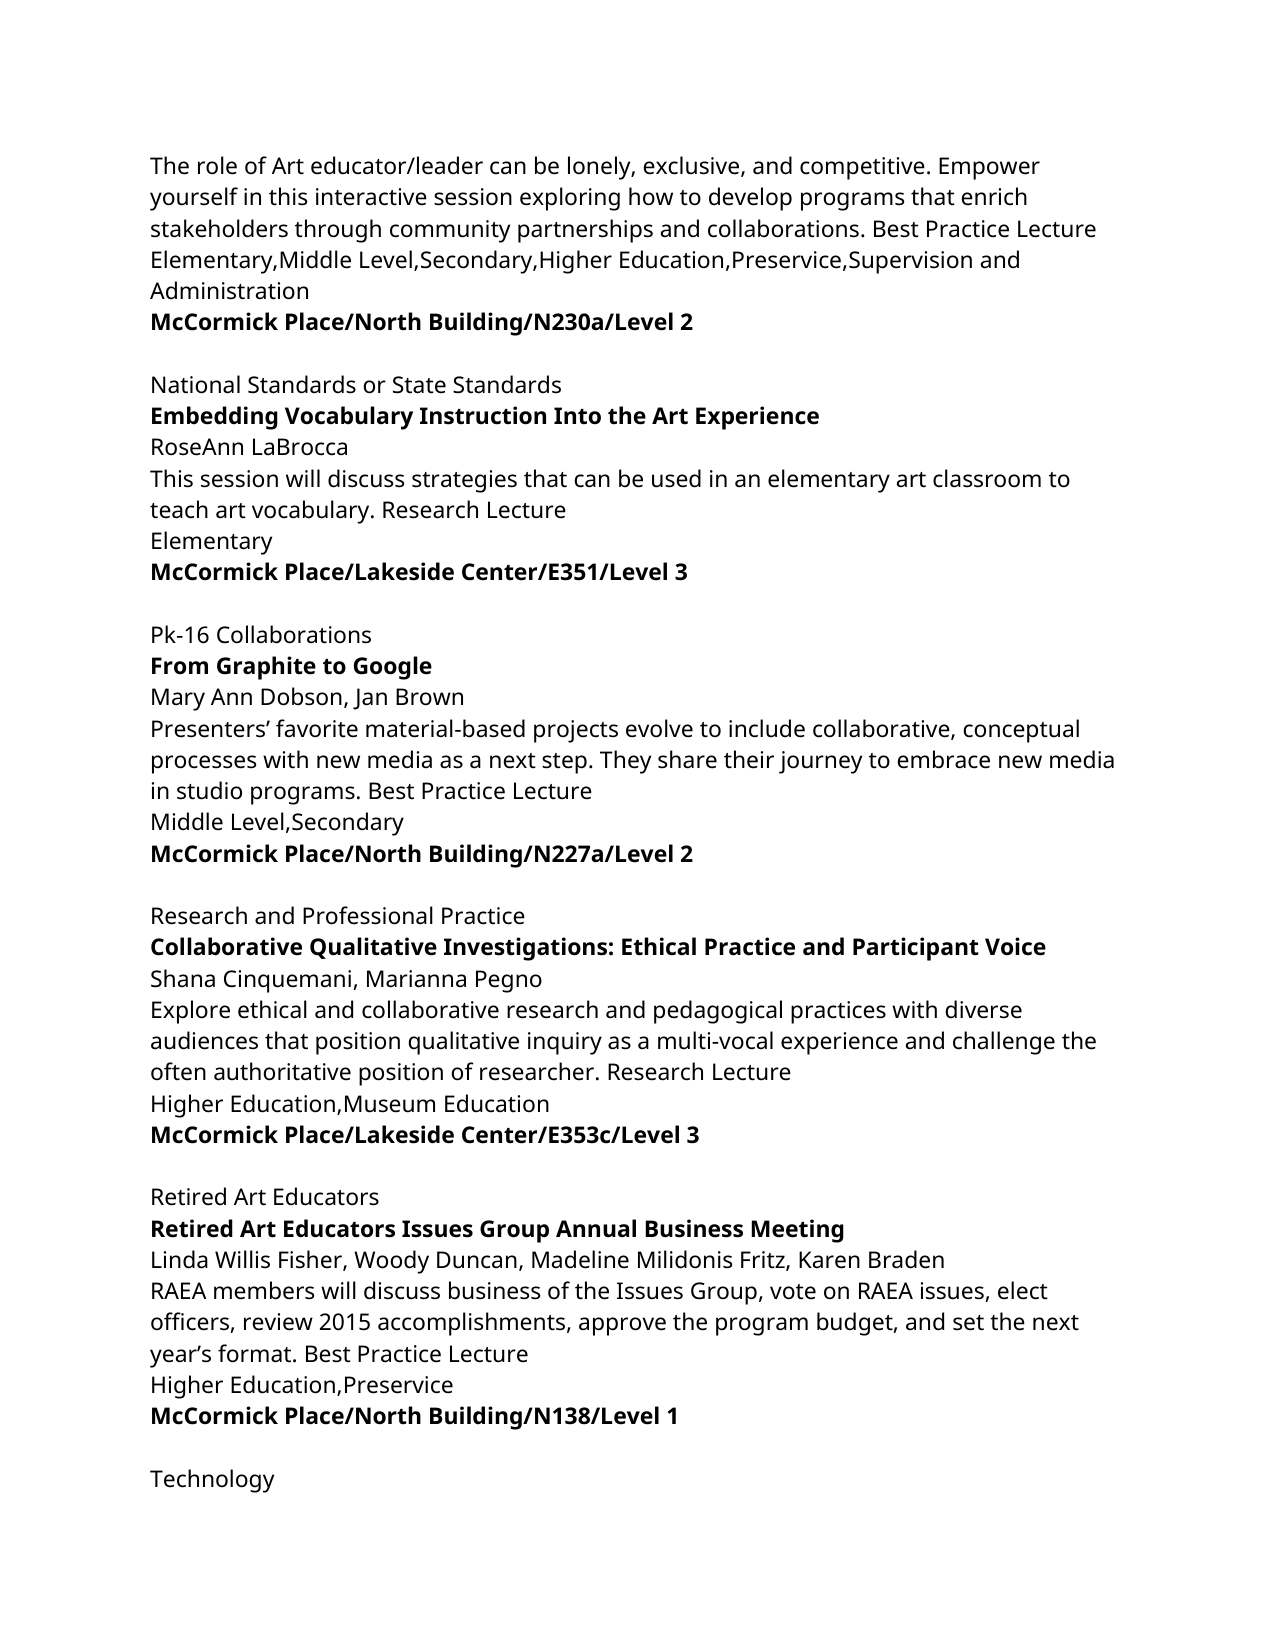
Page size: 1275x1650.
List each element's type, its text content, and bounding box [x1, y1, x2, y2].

text Retired Art Educators [150, 1181, 1125, 1212]
text Technology [150, 1462, 1125, 1494]
text National Standards or State Standards [150, 369, 1125, 400]
text McCormick Place/North Building/N230a/Level 2 [150, 306, 1125, 337]
text McCormick Place/Lakeside Center/E351/Level 3 [150, 556, 1125, 587]
text Elementary [150, 525, 1125, 556]
text McCormick Place/Lakeside Center/E353c/Level 3 [150, 1119, 1125, 1150]
text McCormick Place/North Building/N227a/Level 2 [150, 837, 1125, 869]
text The role of Art educator/leader can be lonely, exclusive, and competitive. Empower yourself in this interactive session exploring how to develop programs that enrich stakeholders through community partnerships and collaborations. Best Practice Lecture [150, 150, 1125, 244]
text RoseAnn LaBrocca [150, 431, 1125, 462]
text Presenters’ favorite material-based projects evolve to include collaborative, conceptual processes with new media as a next step. They share their journey to embrace new media in studio programs. Best Practice Lecture [150, 712, 1125, 806]
text Elementary,Middle Level,Secondary,Higher Education,Preservice,Supervision and Administration [150, 244, 1125, 306]
text Mary Ann Dobson, Jan Brown [150, 681, 1125, 712]
text From Graphite to Google [150, 650, 1125, 681]
text Higher Education,Preservice [150, 1369, 1125, 1400]
text Linda Willis Fisher, Woody Duncan, Madeline Milidonis Fritz, Karen Braden [150, 1244, 1125, 1275]
text This session will discuss strategies that can be used in an elementary art classroom to teach art vocabulary. Research Lecture [150, 462, 1125, 525]
text Middle Level,Secondary [150, 806, 1125, 837]
text Collaborative Qualitative Investigations: Ethical Practice and Participant Voice [150, 931, 1125, 962]
text RAEA members will discuss business of the Issues Group, vote on RAEA issues, elect officers, review 2015 accomplishments, approve the program budget, and set the next year’s format. Best Practice Lecture [150, 1275, 1125, 1369]
text Research and Professional Practice [150, 900, 1125, 931]
text Retired Art Educators Issues Group Annual Business Meeting [150, 1212, 1125, 1244]
text McCormick Place/North Building/N138/Level 1 [150, 1400, 1125, 1431]
text Pk-16 Collaborations [150, 619, 1125, 650]
text Embedding Vocabulary Instruction Into the Art Experience [150, 400, 1125, 431]
text Shana Cinquemani, Marianna Pegno [150, 962, 1125, 994]
text Explore ethical and collaborative research and pedagogical practices with diverse audiences that position qualitative inquiry as a multi-vocal experience and challenge the often authoritative position of researcher. Research Lecture [150, 994, 1125, 1087]
text Higher Education,Museum Education [150, 1087, 1125, 1119]
